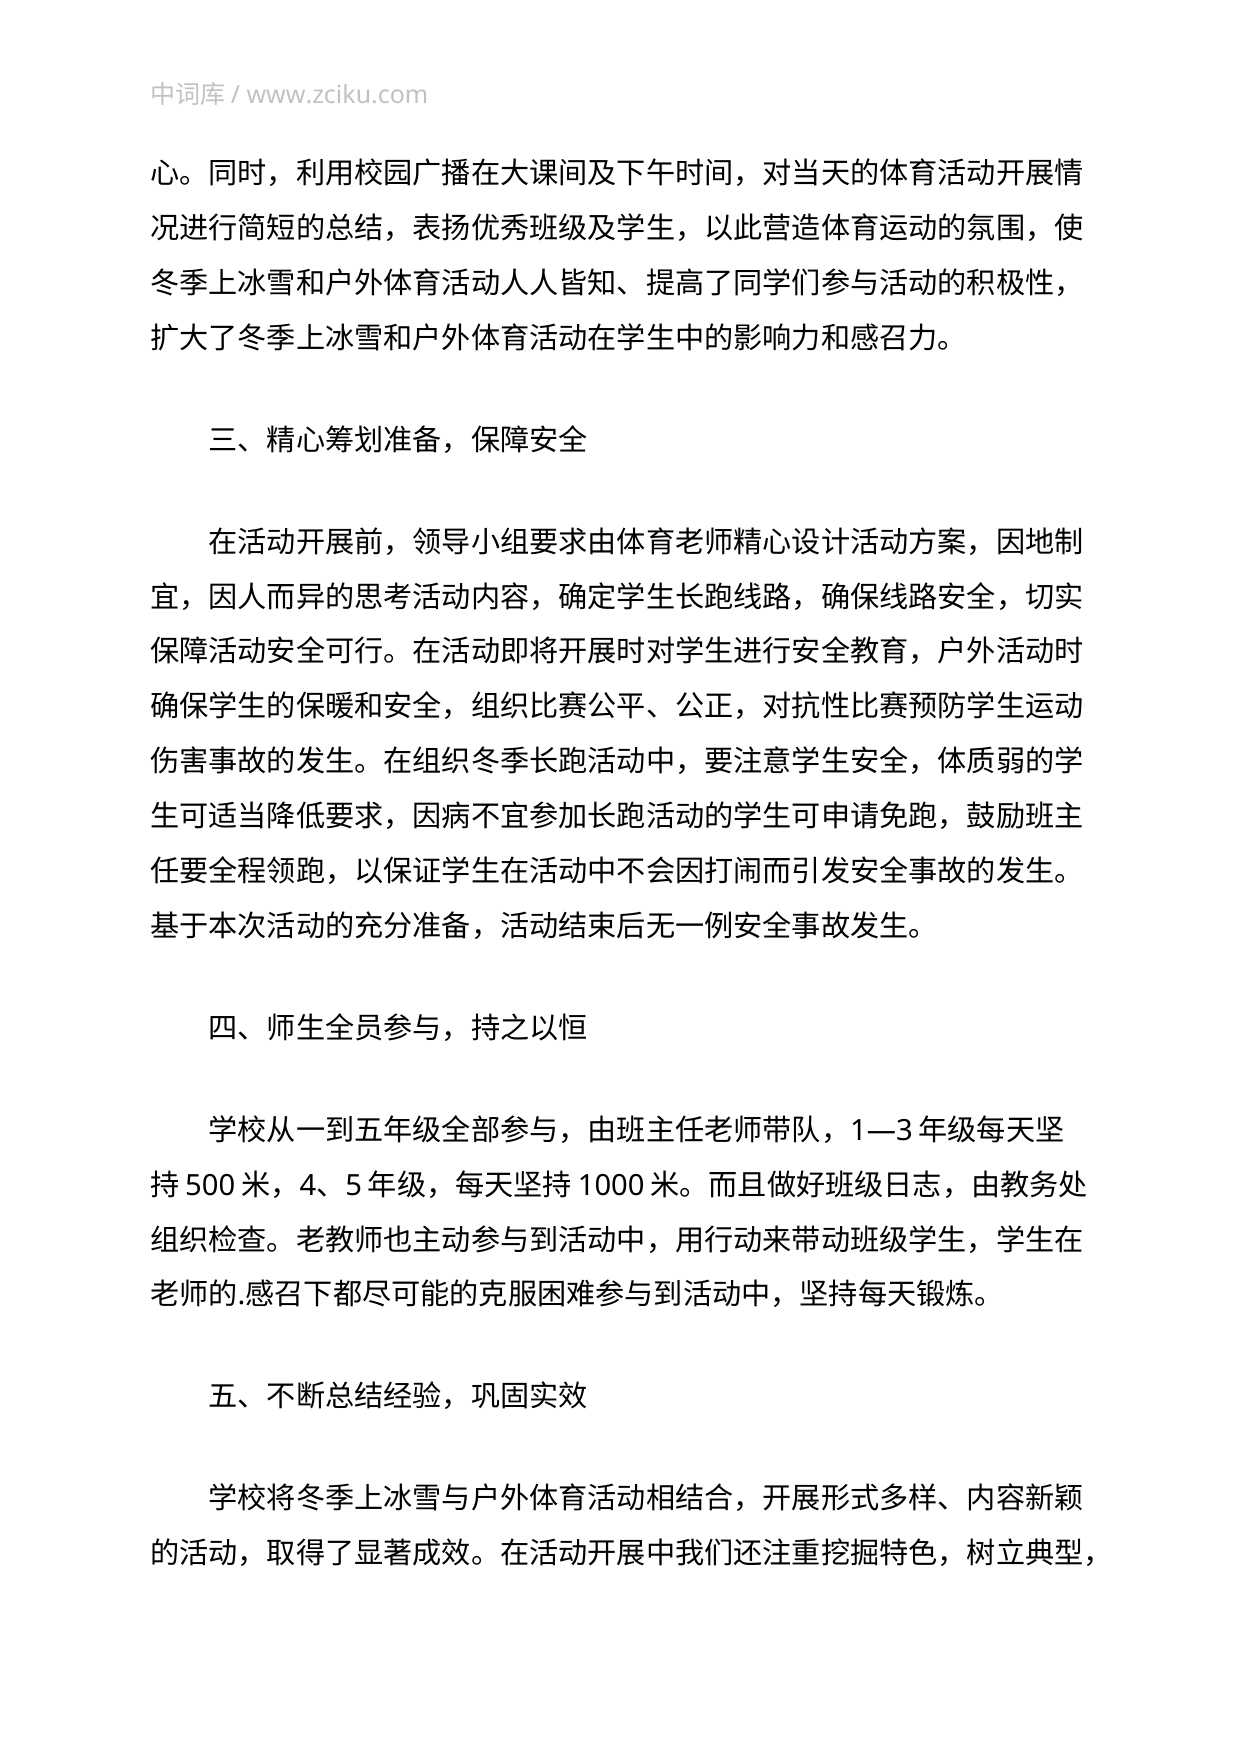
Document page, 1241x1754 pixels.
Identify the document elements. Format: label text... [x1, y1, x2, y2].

text 三、精心筹划准备，保障安全 [150, 416, 1090, 459]
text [150, 1475, 1090, 1572]
text 学校从一到五年级全部参与，由班主任老师带队，1—3年级每天坚持500米，4、5年级，每天坚持1000米。而且做好班级日志，由教务处组织检查。老教师也主动参与到活动中，用行动来带动班级学生，学生在老师的.感召下都尽可能的克服困难参与到活动中，坚持每天锻炼。 [150, 1106, 1090, 1313]
text 五、不断总结经验，巩固实效 [150, 1373, 1090, 1415]
text 四、师生全员参与，持之以恒 [150, 1004, 1090, 1047]
text 在活动开展前，领导小组要求由体育老师精心设计活动方案，因地制宜，因人而异的思考活动内容，确定学生长跑线路，确保线路安全，切实保障活动安全可行。在活动即将开展时对学生进行安全教育，户外活动时确保学生的保暖和安全，组织比赛公平、公正，对抗性比赛预防学生运动伤害事故的发生。在组织冬季长跑活动中，要注意学生安全，体质弱的学生可适当降低要求，因病不宜参加长跑活动的学生可申请免跑，鼓励班主任要全程领跑，以保证学生在活动中不会因打闹而引发安全事故的发生。基于本次活动的充分准备，活动结束后无一例安全事故发生。 [150, 518, 1090, 945]
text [150, 150, 1090, 357]
